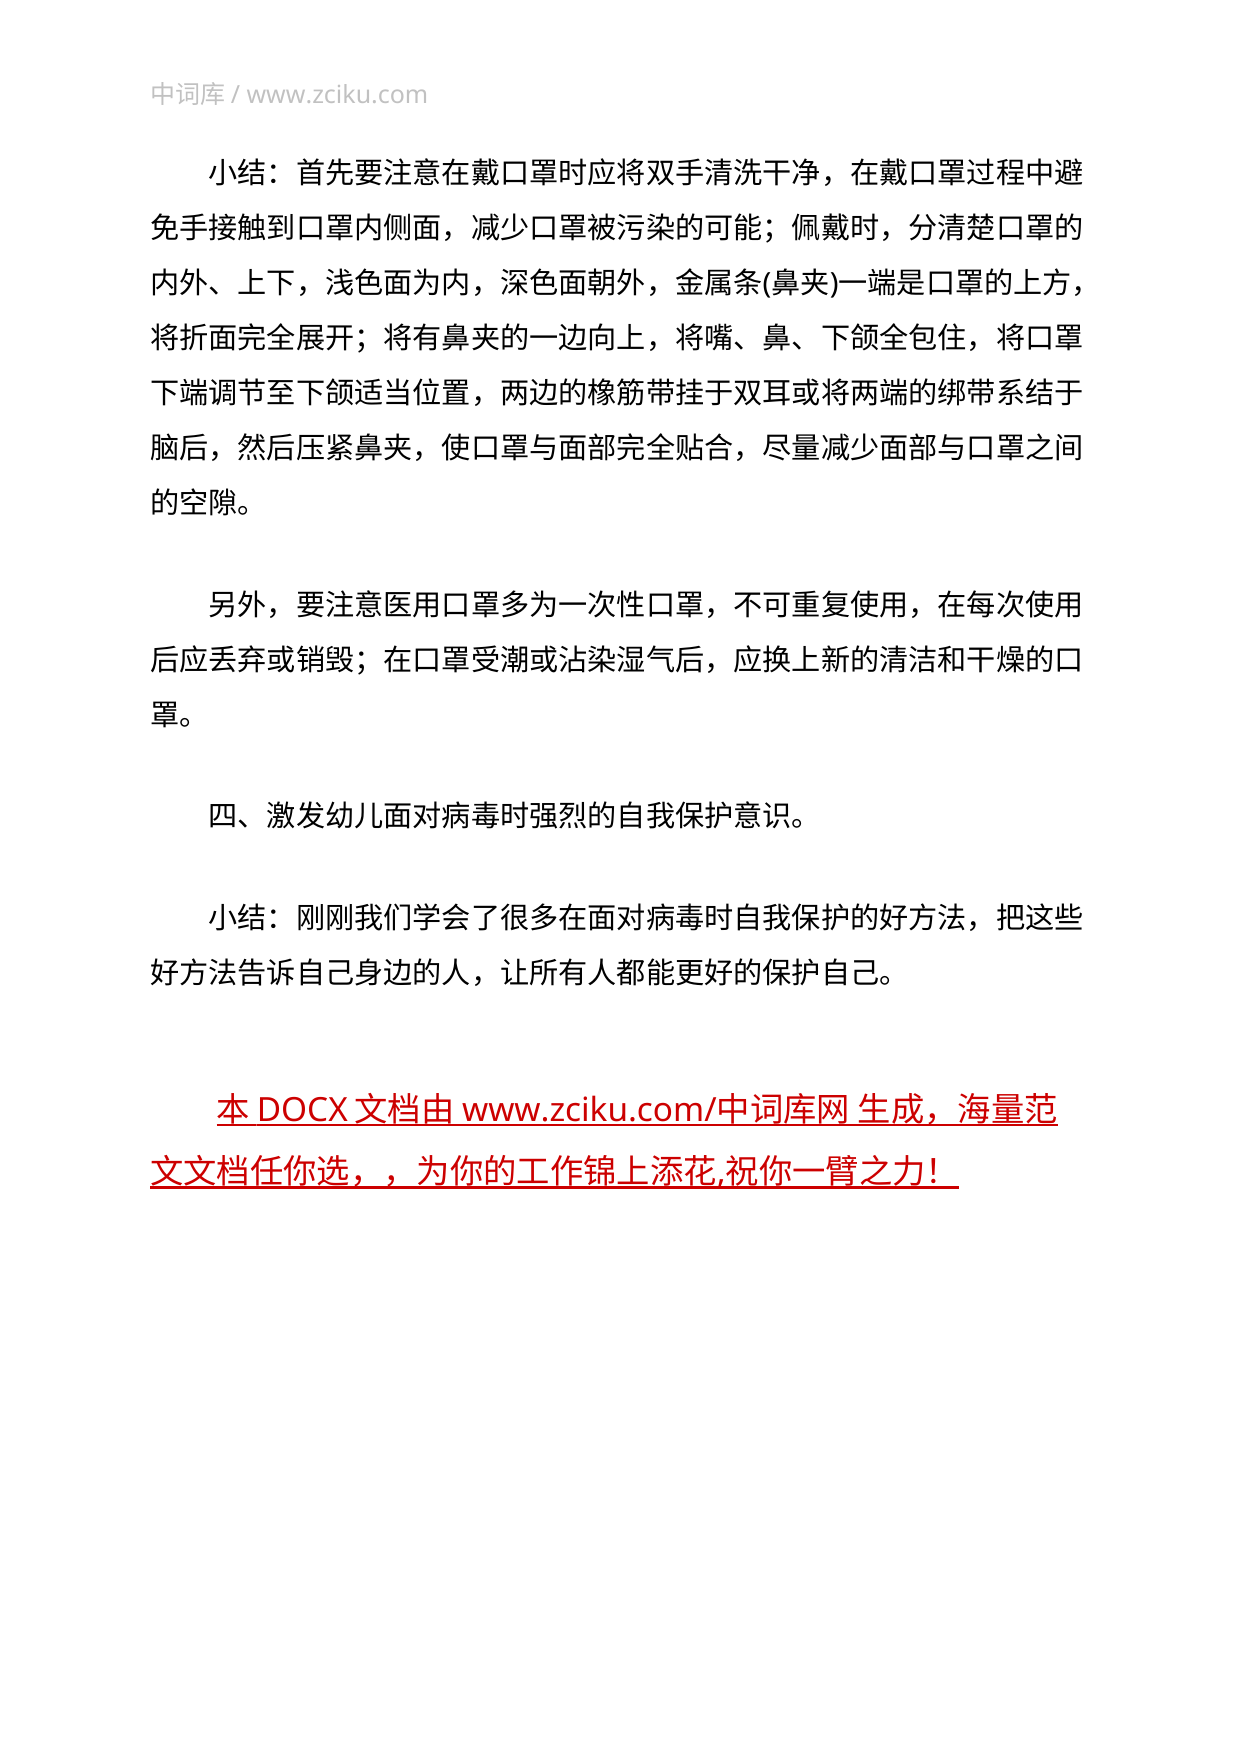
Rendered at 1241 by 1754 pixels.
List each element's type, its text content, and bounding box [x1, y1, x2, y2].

text 四、激发幼儿面对病毒时强烈的自我保护意识。 [150, 793, 1090, 835]
text 小结：刚刚我们学会了很多在面对病毒时自我保护的好方法，把这些好方法告诉自己身边的人，让所有人都能更好的保护自己。 [150, 894, 1090, 992]
text 本DOCX文档由 www.zciku.com/中词库网 生成，海量范文文档任你选，，为你的工作锦上添花,祝你一臂之力！ [150, 1082, 1090, 1194]
text 小结：首先要注意在戴口罩时应将双手清洗干净，在戴口罩过程中避免手接触到口罩内侧面，减少口罩被污染的可能；佩戴时，分清楚口罩的内外、上下，浅色面为内，深色面朝外，金属条(鼻夹)一端是口罩的上方，将折面完全展开；将有鼻夹的一边向上，将嘴、鼻、下颌全包住，将口罩下端调节至下颌适当位置，两边的橡筋带挂于双耳或将两端的绑带系结于脑后，然后压紧鼻夹，使口罩与面部完全贴合，尽量减少面部与口罩之间的空隙。 [150, 150, 1090, 522]
text 另外，要注意医用口罩多为一次性口罩，不可重复使用，在每次使用后应丢弃或销毁；在口罩受潮或沾染湿气后，应换上新的清洁和干燥的口罩。 [150, 581, 1090, 733]
